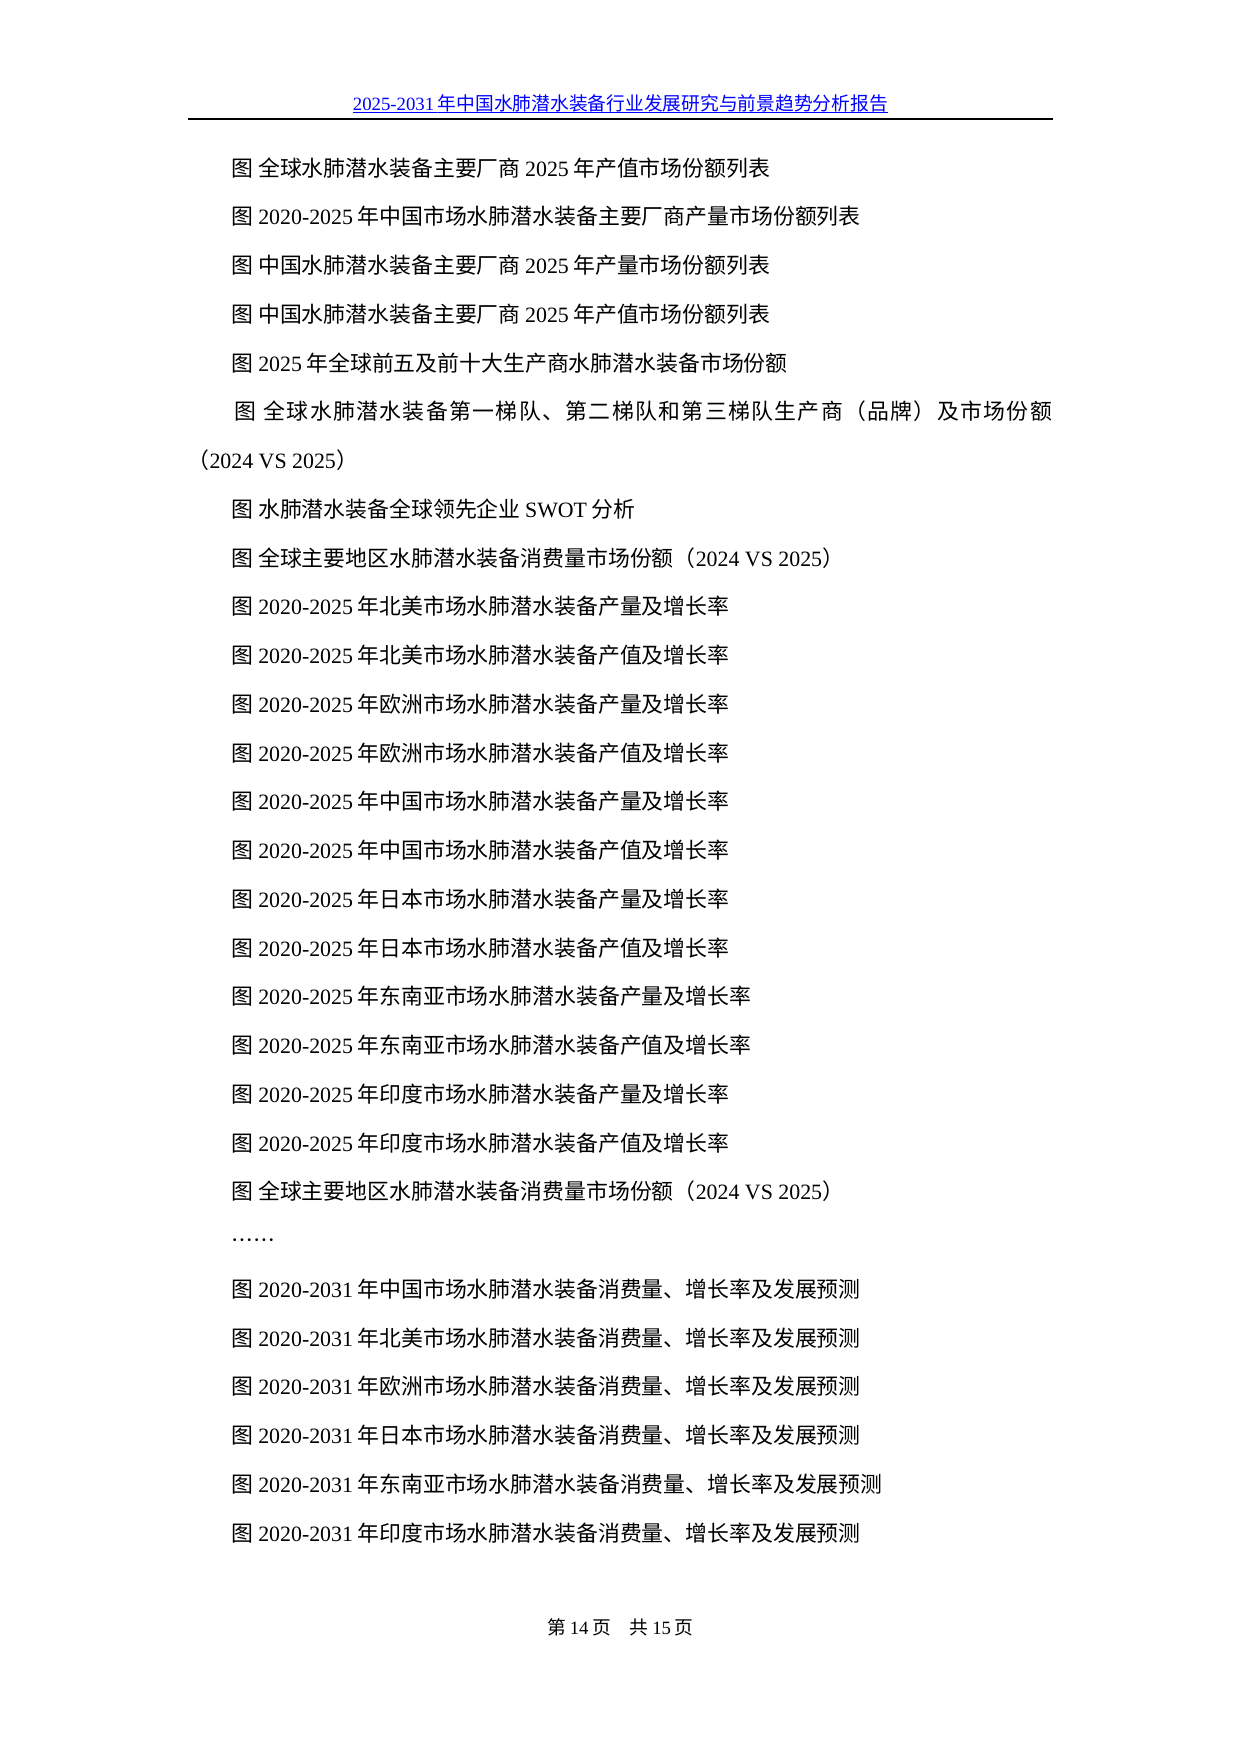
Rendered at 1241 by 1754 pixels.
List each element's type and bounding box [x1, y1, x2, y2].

text [187, 150, 1053, 1548]
